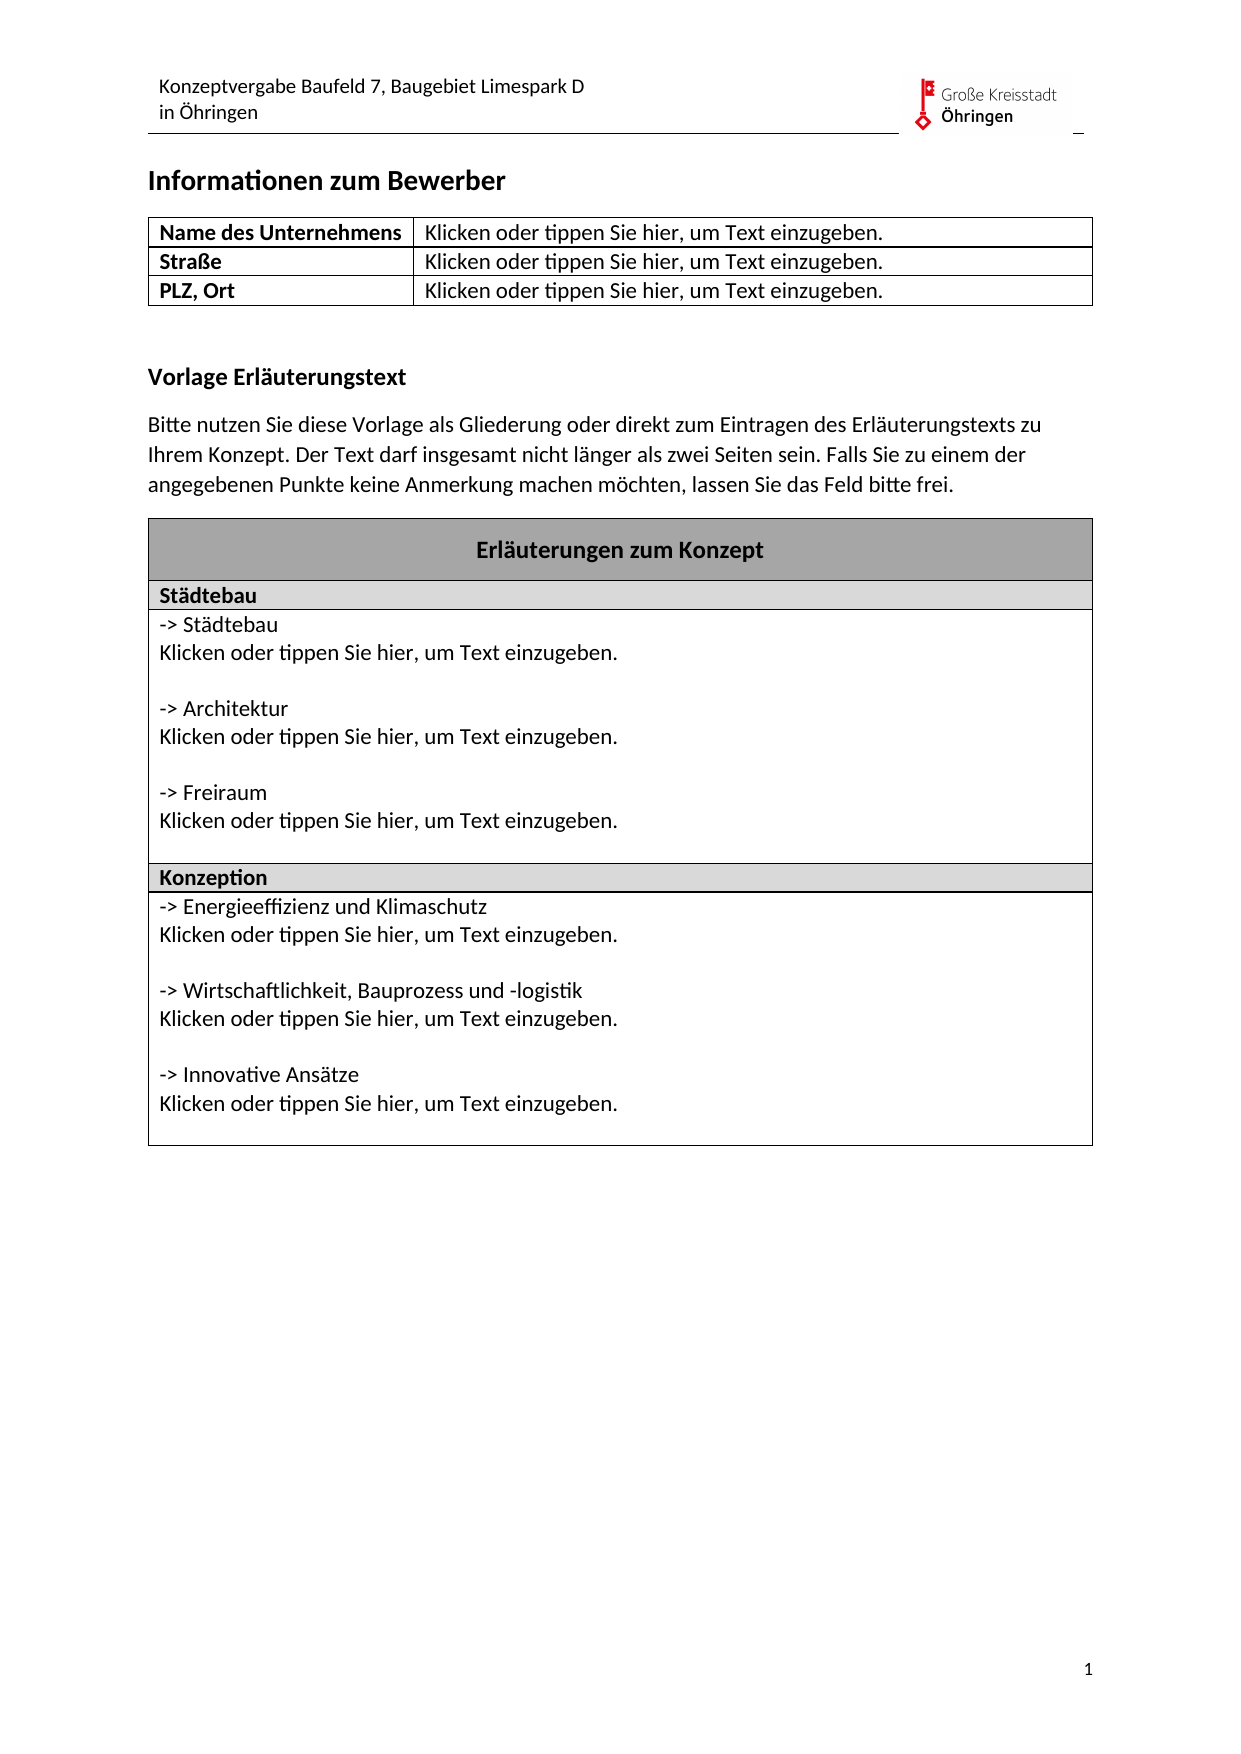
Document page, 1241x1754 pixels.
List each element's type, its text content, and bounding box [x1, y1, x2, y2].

text Vorlage Erläuterungstext [148, 361, 1093, 391]
table_cell Städtebau [149, 581, 1092, 609]
table_cell -> Energieeffizienz und Klimaschutz -> Wirtschaftlichkeit, Bauprozess und -logistik -> Innovative Ansätze [149, 893, 1092, 1145]
table_header Name des Unternehmens [149, 218, 413, 246]
table_cell PLZ, Ort [149, 276, 413, 304]
table_cell -> Städtebau -> Architektur -> Freiraum [149, 610, 1092, 862]
table_header Erläuterungen zum Konzept [149, 519, 1092, 580]
table_cell Konzeption [149, 864, 1092, 891]
picture [898, 73, 1073, 134]
text Informationen zum Bewerber [148, 162, 1093, 198]
table_cell Straße [149, 248, 413, 275]
text Bitte nutzen Sie diese Vorlage als Gliederung oder direkt zum Eintragen des Erläuterungstexts zu Ihrem Konzept. Der Text darf insgesamt nicht länger als zwei Seiten sein. Falls Sie zu einem der angegebenen Punkte keine Anmerkung machen möchten, lassen Sie das Feld bitte frei. [148, 410, 1093, 499]
